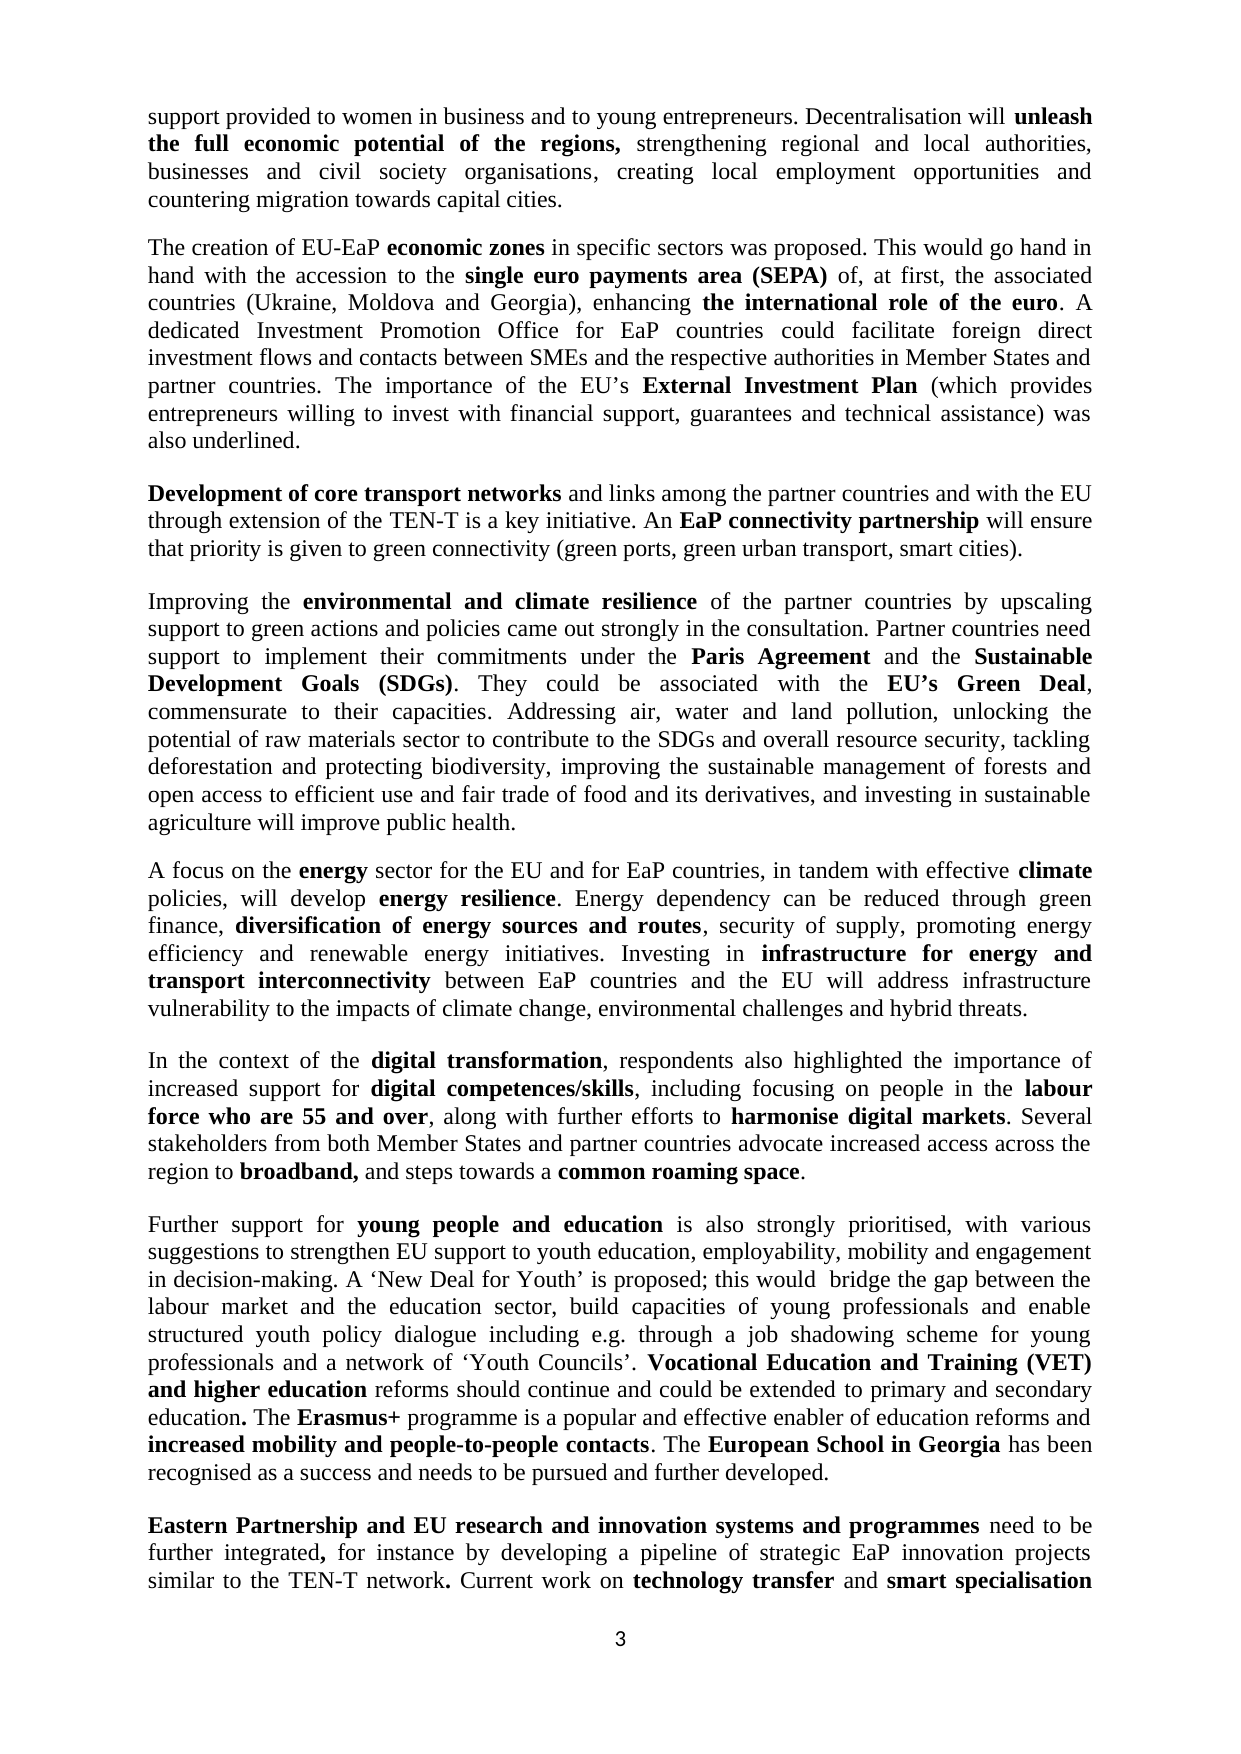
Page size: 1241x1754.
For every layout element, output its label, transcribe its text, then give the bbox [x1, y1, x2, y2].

text The creation of EU-EaP economic zones in specific sectors was proposed. This would go hand in hand with the accession to the single euro payments area (SEPA) of, at first, the associated countries (Ukraine, Moldova and Georgia), enhancing the international role of the euro. A dedicated Investment Promotion Office for EaP countries could facilitate foreign direct investment flows and contacts between SMEs and the respective authorities in Member States and partner countries. The importance of the EU’s External Investment Plan (which provides entrepreneurs willing to invest with financial support, guarantees and technical assistance) was also underlined. [148, 233, 1093, 454]
text Further support for young people and education is also strongly prioritised, with various suggestions to strengthen EU support to youth education, employability, mobility and engagement in decision-making. A ‘New Deal for Youth’ is proposed; this would bridge the gap between the labour market and the education sector, build capacities of young professionals and enable structured youth policy dialogue including e.g. through a job shadowing scheme for young professionals and a network of ‘Youth Councils’. Vocational Education and Training (VET) and higher education reforms should continue and could be extended to primary and secondary education. The Erasmus+ programme is a popular and effective enabler of education reforms and increased mobility and people-to-people contacts. The European School in Georgia has been recognised as a success and needs to be pursued and further developed. [148, 1209, 1093, 1486]
text A focus on the energy sector for the EU and for EaP countries, in tandem with effective climate policies, will develop energy resilience. Energy dependency can be reduced through green finance, diversification of energy sources and routes, security of supply, promoting energy efficiency and renewable energy initiatives. Investing in infrastructure for energy and transport interconnectivity between EaP countries and the EU will address infrastructure vulnerability to the impacts of climate change, environmental challenges and hybrid threats. [148, 856, 1093, 1022]
text Development of core transport networks and links among the partner countries and with the EU through extension of the TEN-T is a key initiative. An EaP connectivity partnership will ensure that priority is given to green connectivity (green ports, green urban transport, smart cities). [148, 479, 1093, 562]
text In the context of the digital transformation, respondents also highlighted the importance of increased support for digital competences/skills, including focusing on people in the labour force who are 55 and over, along with further efforts to harmonise digital markets. Several stakeholders from both Member States and partner countries advocate increased access across the region to broadband, and steps towards a common roaming space. [148, 1047, 1093, 1184]
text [148, 102, 1093, 212]
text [148, 1511, 1093, 1593]
text Improving the environmental and climate resilience of the partner countries by upscaling support to green actions and policies came out strongly in the consultation. Partner countries need support to implement their commitments under the Paris Agreement and the Sustainable Development Goals (SDGs). They could be associated with the EU’s Green Deal, commensurate to their capacities. Addressing air, water and land pollution, unlocking the potential of raw materials sector to contribute to the SDGs and overall resource security, tackling deforestation and protecting biodiversity, improving the sustainable management of forests and open access to efficient use and fair trade of food and its derivatives, and investing in sustainable agriculture will improve public health. [148, 587, 1093, 835]
